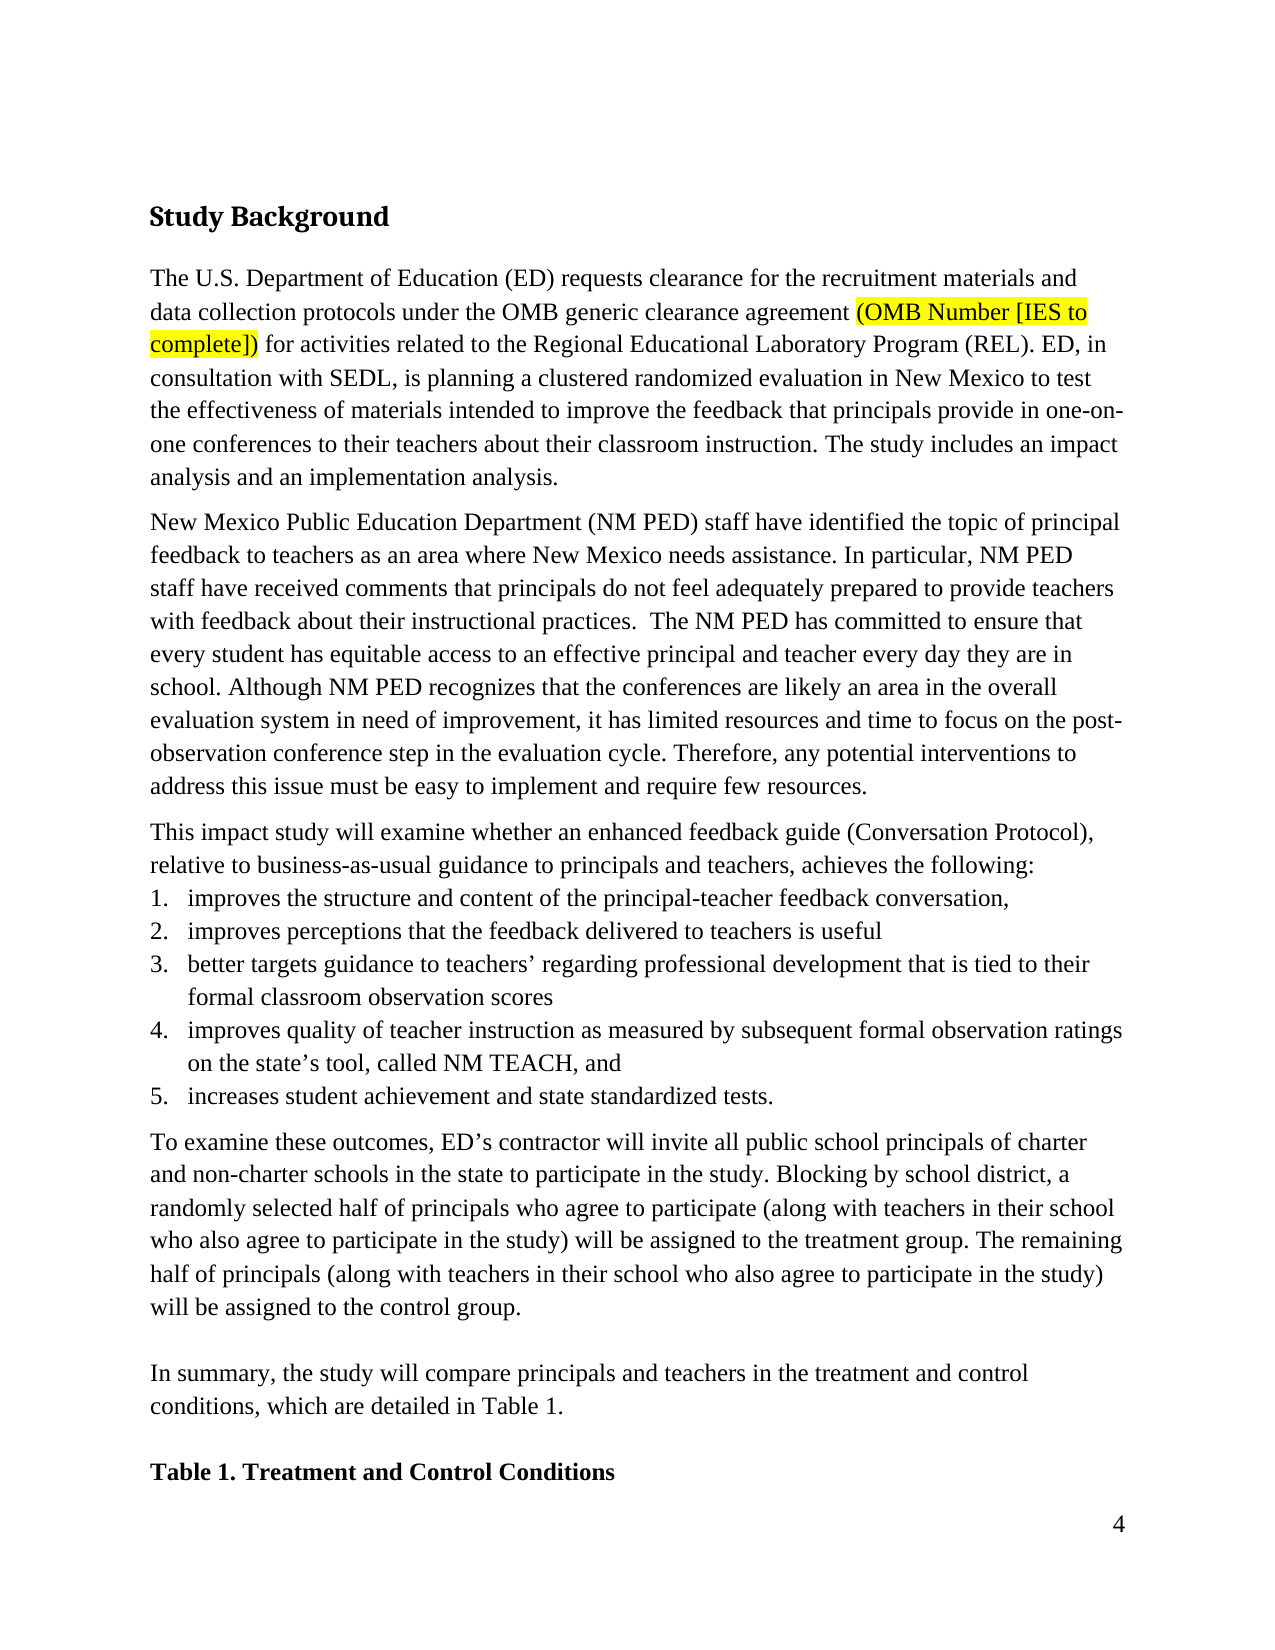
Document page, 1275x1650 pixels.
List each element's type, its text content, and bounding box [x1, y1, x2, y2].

list improves quality of teacher instruction as measured by subsequent formal observation ratings on the state’s tool, called NM TEACH, and [150, 1015, 1125, 1077]
list To examine these outcomes, ED’s contractor will invite all public school principals of charter and non-charter schools in the state to participate in the study. Blocking by school district, a randomly selected half of principals who agree to participate (along with teachers in their school who also agree to participate in the study) will be assigned to the treatment group. The remaining half of principals (along with teachers in their school who also agree to participate in the study) will be assigned to the control group. [150, 1127, 1125, 1320]
list increases student achievement and state standardized tests. [150, 1081, 1125, 1110]
subtitle Study Background [150, 200, 1125, 233]
list better targets guidance to teachers’ regarding professional development that is tied to their formal classroom observation scores [150, 949, 1125, 1011]
list improves perceptions that the feedback delivered to teachers is useful [150, 916, 1125, 945]
text In summary, the study will compare principals and teachers in the treatment and control conditions, which are detailed in Table 1. [150, 1358, 1125, 1419]
list New Mexico Public Education Department (NM PED) staff have identified the topic of principal feedback to teachers as an area where New Mexico needs assistance. In particular, NM PED staff have received comments that principals do not feel adequately prepared to provide teachers with feedback about their instructional practices. The NM PED has committed to ensure that every student has equitable access to an effective principal and teacher every day they are in school. Although NM PED recognizes that the conferences are likely an area in the overall evaluation system in need of improvement, it has limited resources and time to focus on the post-observation conference step in the evaluation cycle. Therefore, any potential interventions to address this issue must be easy to implement and require few resources. [150, 507, 1125, 800]
text Table 1. Treatment and Control Conditions [150, 1457, 1125, 1486]
text The U.S. Department of Education (ED) requests clearance for the recruitment materials and data collection protocols under the OMB generic clearance agreement (OMB Number [IES to complete]) for activities related to the Regional Educational Laboratory Program (REL). ED, in consultation with SEDL, is planning a clustered randomized evaluation in New Mexico to test the effectiveness of materials intended to improve the feedback that principals provide in one-on-one conferences to their teachers about their classroom instruction. The study includes an impact analysis and an implementation analysis. [150, 263, 1125, 490]
list This impact study will examine whether an enhanced feedback guide (Conversation Protocol), relative to business-as-usual guidance to principals and teachers, achieves the following: [150, 817, 1125, 879]
list improves the structure and content of the principal-teacher feedback conversation, [150, 883, 1125, 912]
